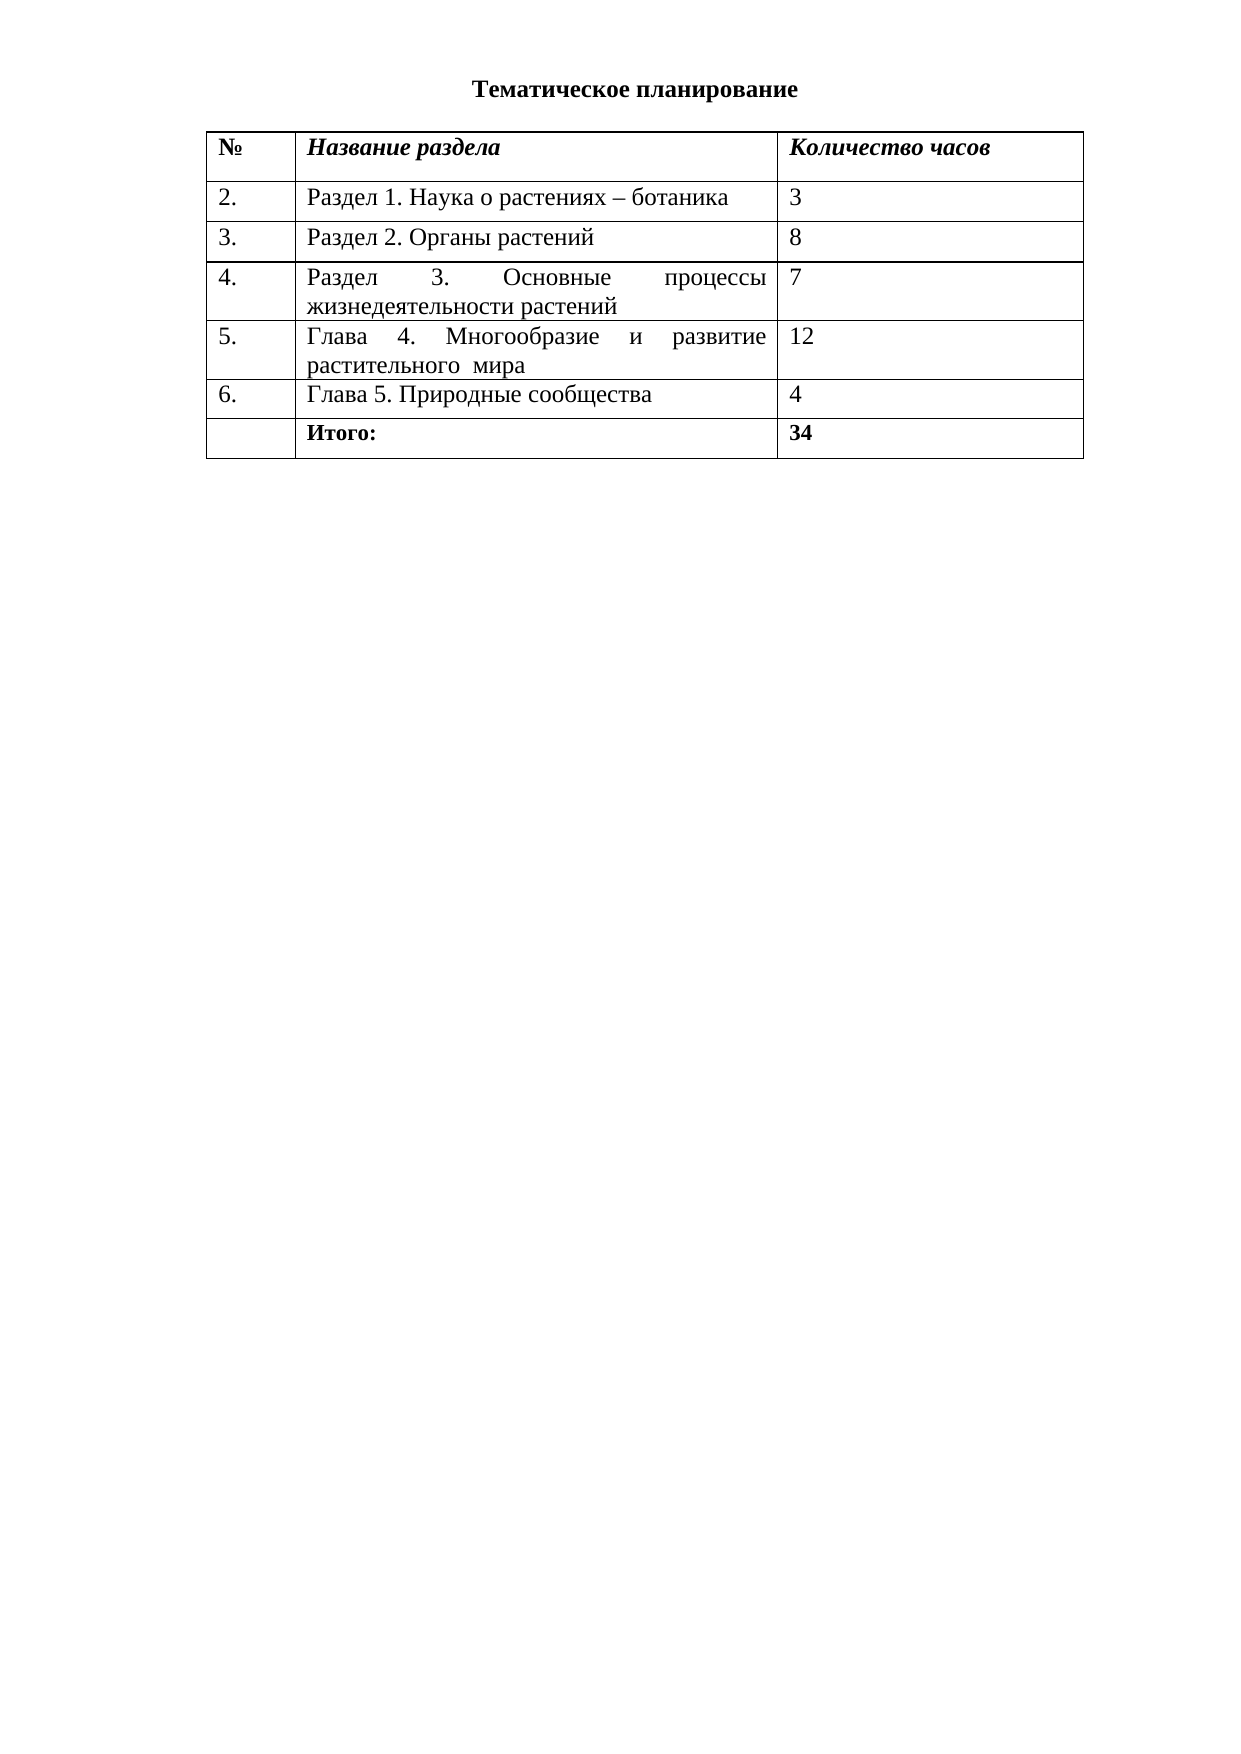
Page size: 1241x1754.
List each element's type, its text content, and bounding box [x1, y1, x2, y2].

list Тематическое планирование [118, 74, 1152, 103]
table_cell 34 [778, 419, 1083, 458]
table_cell Глава 4. Многообразие и развитие растительного мира [296, 321, 777, 378]
table_cell [207, 222, 295, 261]
table_header Название раздела [296, 133, 777, 181]
table_cell 4 [778, 380, 1083, 418]
table_cell 7 [778, 263, 1083, 320]
table_cell [207, 380, 295, 418]
table_cell 12 [778, 321, 1083, 378]
table_cell [207, 182, 295, 221]
table_cell [207, 321, 295, 378]
table_cell Раздел 2. Органы растений [296, 222, 777, 261]
table_cell [207, 419, 295, 458]
table_cell 3 [778, 182, 1083, 221]
table_header № [207, 133, 295, 181]
table_cell Итого: [296, 419, 777, 458]
table_cell 8 [778, 222, 1083, 261]
table_cell Раздел 3. Основные процессы жизнедеятельности растений [296, 263, 777, 320]
table_header Количество часов [778, 133, 1083, 181]
table_cell Раздел 1. Наука о растениях – ботаника [296, 182, 777, 221]
table_cell [207, 263, 295, 320]
table_cell Глава 5. Природные сообщества [296, 380, 777, 418]
